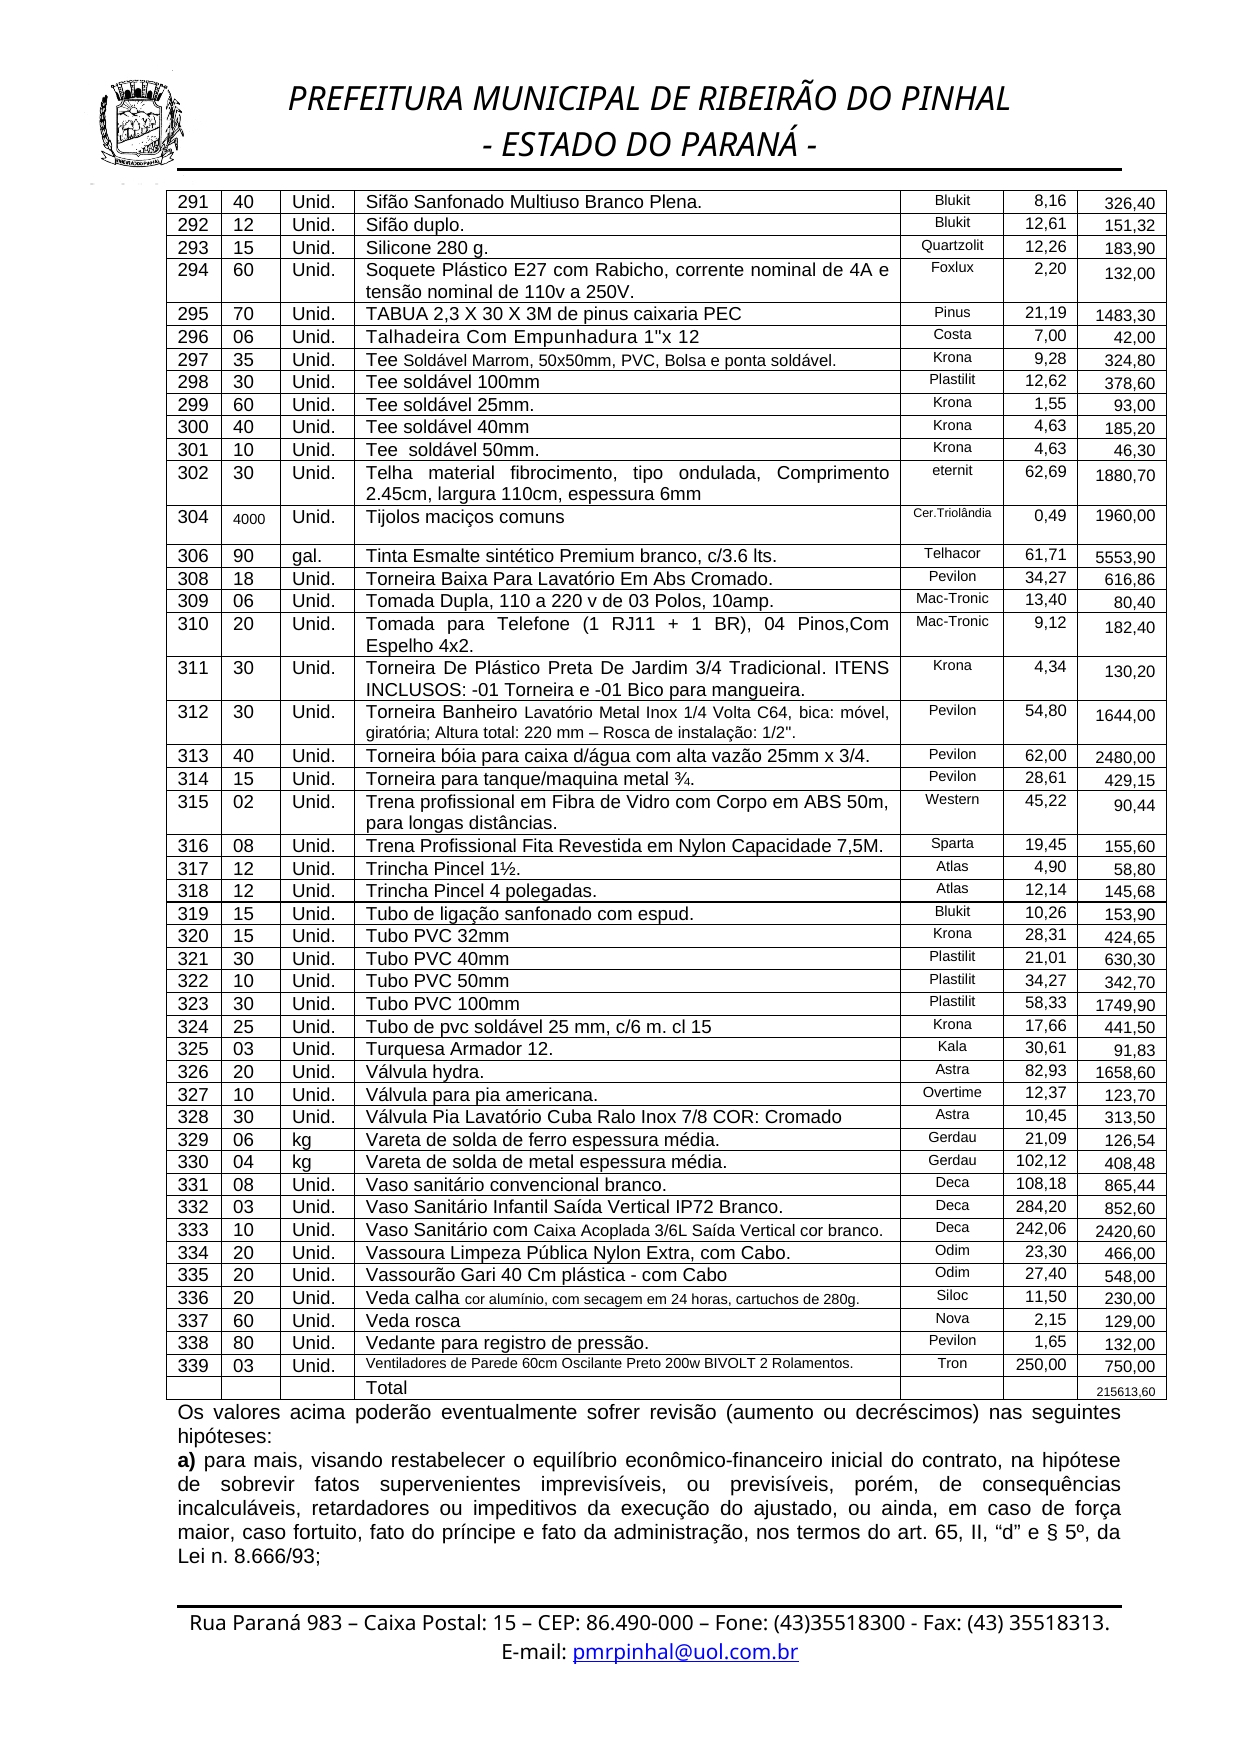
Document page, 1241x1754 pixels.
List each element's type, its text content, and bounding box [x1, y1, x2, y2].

table_cell Turquesa Armador 12. [355, 1038, 900, 1060]
table_cell 10 [222, 439, 280, 460]
table_cell gal. [281, 545, 354, 567]
table_cell 296 [167, 326, 221, 347]
table_cell 4,34 [1004, 657, 1077, 700]
table_cell Unid. [281, 214, 354, 235]
table_cell 1,55 [1004, 394, 1077, 415]
table_cell Unid. [281, 568, 354, 589]
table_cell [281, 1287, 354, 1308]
table_cell 45,22 [1004, 791, 1077, 834]
table_cell 4,90 [1004, 857, 1077, 879]
table_cell 20 [222, 1061, 280, 1082]
table_cell Trincha Pincel 1½. [355, 857, 900, 879]
table_cell Tubo PVC 100mm [355, 993, 900, 1014]
table_cell 35 [222, 349, 280, 370]
table_cell 70 [222, 303, 280, 325]
table_cell 03 [222, 1196, 280, 1218]
table_cell 183,90 [1078, 236, 1166, 258]
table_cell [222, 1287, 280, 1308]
table_cell 30 [222, 461, 280, 504]
table_cell Unid. [281, 1242, 354, 1263]
table_cell Foxlux [901, 259, 1003, 302]
table_cell Tee soldável 25mm. [355, 394, 900, 415]
table_cell 865,44 [1078, 1174, 1166, 1195]
table_cell Deca [901, 1219, 1003, 1241]
table_cell Pevilon [901, 568, 1003, 589]
table_cell 408,48 [1078, 1151, 1166, 1173]
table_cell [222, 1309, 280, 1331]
table_cell 46,30 [1078, 439, 1166, 460]
table_cell 04 [222, 1151, 280, 1173]
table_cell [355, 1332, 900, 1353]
table_cell Telha material fibrocimento, tipo ondulada, Comprimento 2.45cm, largura 110cm, espessura 6mm [355, 461, 900, 504]
table_cell Válvula Pia Lavatório Cuba Ralo Inox 7/8 COR: Cromado [355, 1106, 900, 1127]
table_cell 318 [167, 880, 221, 901]
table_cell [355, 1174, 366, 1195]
table_cell Trena profissional em Fibra de Vidro com Corpo em ABS 50m, para longas distâncias. [355, 791, 900, 834]
table_cell 323 [167, 993, 221, 1014]
table_cell 466,00 [1078, 1242, 1166, 1263]
table_cell 19,45 [1004, 835, 1077, 856]
table_cell Talhadeira Com Empunhadura 1"x 12 [355, 326, 900, 347]
table_cell 90,44 [1078, 791, 1166, 834]
table_cell Unid. [281, 1219, 354, 1241]
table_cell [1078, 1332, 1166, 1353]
table_cell Tubo PVC 32mm [355, 925, 900, 947]
table_cell 130,20 [1078, 657, 1166, 700]
table_cell 333 [167, 1219, 221, 1241]
table_cell Soquete Plástico E27 com Rabicho, corrente nominal de 4A e tensão nominal de 110v a 250V. [355, 259, 900, 302]
table_cell Tee Soldável Marrom, 50x50mm, PVC, Bolsa e ponta soldável. [355, 349, 900, 370]
table_cell 108,18 [1004, 1174, 1077, 1195]
table_cell Unid. [281, 1038, 354, 1060]
table_cell 30 [222, 701, 280, 744]
table_cell Krona [901, 416, 1003, 438]
table_cell Vaso Sanitário Infantil Saída Vertical IP72 Branco. [355, 1196, 900, 1218]
table_cell Unid. [281, 1196, 354, 1218]
table_cell 12,37 [1004, 1083, 1077, 1105]
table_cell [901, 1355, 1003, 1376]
table_cell Vaso Sanitário com Caixa Acoplada 3/6L Saída Vertical cor branco. [355, 1219, 900, 1241]
table_cell Unid. [281, 394, 354, 415]
table_cell 15 [222, 768, 280, 789]
table_cell Plastilit [901, 970, 1003, 992]
table_cell 378,60 [1078, 371, 1166, 393]
table_cell Costa [901, 326, 1003, 347]
table_cell 327 [167, 1083, 221, 1105]
table_cell 304 [167, 506, 221, 544]
table_cell Unid. [281, 191, 354, 213]
table_cell Pevilon [901, 768, 1003, 789]
table_cell 1644,00 [1078, 701, 1166, 744]
table_cell 17,66 [1004, 1016, 1077, 1037]
table_cell 182,40 [1078, 613, 1166, 656]
table_cell Trena Profissional Fita Revestida em Nylon Capacidade 7,5M. [355, 835, 900, 856]
table_cell Unid. [281, 903, 354, 924]
table_cell 90 [222, 545, 280, 567]
table_cell 08 [222, 1174, 280, 1195]
table_cell Trincha Pincel 4 polegadas. [355, 880, 900, 901]
table_cell 12,14 [1004, 880, 1077, 901]
table_cell Unid. [281, 1264, 354, 1286]
table_cell Krona [901, 1016, 1003, 1037]
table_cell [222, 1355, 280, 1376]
table_cell 309 [167, 590, 221, 612]
table_cell 329 [167, 1129, 221, 1150]
text a) para mais, visando restabelecer o equilíbrio econômico-financeiro inicial do contrato, na hipótese de sobrevir fatos supervenientes imprevisíveis, ou previsíveis, porém, de consequências incalculáveis, retardadores ou impeditivos da execução do ajustado, ou ainda, em caso de força maior, caso fortuito, fato do príncipe e fato da administração, nos termos do art. 65, II, “d” e § 5º, da Lei n. 8.666/93; [177, 1448, 1122, 1567]
table_cell 15 [222, 925, 280, 947]
table_cell 12 [222, 857, 280, 879]
table_cell 300 [167, 416, 221, 438]
table_cell Unid. [281, 948, 354, 969]
table_cell 313,50 [1078, 1106, 1166, 1127]
table_cell 326,40 [1078, 191, 1166, 213]
table_cell 7,00 [1004, 326, 1077, 347]
table_cell Mac-Tronic [901, 590, 1003, 612]
table_cell 13,40 [1004, 590, 1077, 612]
table_cell Krona [901, 439, 1003, 460]
table_cell 312 [167, 701, 221, 744]
table_cell 852,60 [1078, 1196, 1166, 1218]
table_cell 4000 [222, 506, 280, 544]
table_cell 12,61 [1004, 214, 1077, 235]
table_cell 2480,00 [1078, 745, 1166, 767]
table_cell 306 [167, 545, 221, 567]
table_cell Torneira Banheiro Lavatório Metal Inox 1/4 Volta C64, bica: móvel, giratória; Altura total: 220 mm – Rosca de instalação: 1/2''. [355, 701, 900, 744]
table_cell Unid. [281, 880, 354, 901]
table_cell Vareta de solda de ferro espessura média. [355, 1129, 900, 1150]
table_cell Unid. [281, 461, 354, 504]
table_cell 42,00 [1078, 326, 1166, 347]
table_cell 60 [222, 259, 280, 302]
table_cell Unid. [281, 590, 354, 612]
table_cell 30 [222, 1106, 280, 1127]
table_cell Unid. [281, 303, 354, 325]
table_cell 151,32 [1078, 214, 1166, 235]
table_cell 0,49 [1004, 506, 1077, 544]
table_cell Tubo de pvc soldável 25 mm, c/6 m. cl 15 [355, 1016, 900, 1037]
table_cell Unid. [281, 371, 354, 393]
table_cell 12 [222, 214, 280, 235]
table_cell 155,60 [1078, 835, 1166, 856]
table_cell 30 [222, 948, 280, 969]
table_cell Tubo PVC 50mm [355, 970, 900, 992]
table_cell 15 [222, 236, 280, 258]
table_cell 10 [222, 970, 280, 992]
table_cell 328 [167, 1106, 221, 1127]
table_cell Unid. [281, 791, 354, 834]
table_cell 06 [222, 1129, 280, 1150]
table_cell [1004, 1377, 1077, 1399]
table_cell 30 [222, 993, 280, 1014]
table_cell 21,19 [1004, 303, 1077, 325]
table_cell Unid. [281, 745, 354, 767]
table_cell 30,61 [1004, 1038, 1077, 1060]
table_cell Blukit [901, 903, 1003, 924]
table_cell Tee soldável 100mm [355, 371, 900, 393]
table_cell 91,83 [1078, 1038, 1166, 1060]
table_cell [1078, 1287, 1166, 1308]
table_cell Válvula hydra. [355, 1061, 900, 1082]
table_cell 102,12 [1004, 1151, 1077, 1173]
table_cell Unid. [281, 925, 354, 947]
table_cell Pinus [901, 303, 1003, 325]
table_cell 10 [222, 1219, 280, 1241]
table_cell Deca [901, 1174, 1003, 1195]
table_cell 331 [167, 1174, 221, 1195]
table_cell 1483,30 [1078, 303, 1166, 325]
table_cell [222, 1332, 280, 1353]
table_cell 298 [167, 371, 221, 393]
table_cell 342,70 [1078, 970, 1166, 992]
table_cell 15 [222, 903, 280, 924]
table_cell 18 [222, 568, 280, 589]
table_cell 9,12 [1004, 613, 1077, 656]
table_cell 60 [222, 394, 280, 415]
table_cell 10,45 [1004, 1106, 1077, 1127]
table_cell Unid. [281, 1016, 354, 1037]
table_cell 324,80 [1078, 349, 1166, 370]
table_cell 293 [167, 236, 221, 258]
table_cell Deca [901, 1196, 1003, 1218]
table_cell 429,15 [1078, 768, 1166, 789]
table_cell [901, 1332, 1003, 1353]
table_cell 316 [167, 835, 221, 856]
table_cell Blukit [901, 214, 1003, 235]
table_cell 310 [167, 613, 221, 656]
table_cell kg [281, 1129, 354, 1150]
table_cell Tomada para Telefone (1 RJ11 + 1 BR), 04 Pinos,Com Espelho 4x2. [355, 613, 900, 656]
table_cell Quartzolit [901, 236, 1003, 258]
table_cell Torneira De Plástico Preta De Jardim 3/4 Tradicional. ITENS INCLUSOS: -01 Torneira e -01 Bico para mangueira. [355, 657, 900, 700]
table_cell Unid. [281, 439, 354, 460]
table_cell 630,30 [1078, 948, 1166, 969]
table_cell Unid. [281, 416, 354, 438]
table_cell Torneira Baixa Para Lavatório Em Abs Cromado. [355, 568, 900, 589]
table_cell 616,86 [1078, 568, 1166, 589]
table_cell Unid. [281, 613, 354, 656]
table_cell 424,65 [1078, 925, 1166, 947]
table_cell 319 [167, 903, 221, 924]
table_cell 12 [222, 880, 280, 901]
table_cell 322 [167, 970, 221, 992]
table_cell 326 [167, 1061, 221, 1082]
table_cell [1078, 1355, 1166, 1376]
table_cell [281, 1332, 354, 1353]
table_cell Astra [901, 1106, 1003, 1127]
table_cell 40 [222, 416, 280, 438]
table_cell 441,50 [1078, 1016, 1166, 1037]
table_cell 302 [167, 461, 221, 504]
table_cell Unid. [281, 1061, 354, 1082]
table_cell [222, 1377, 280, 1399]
table_cell 284,20 [1004, 1196, 1077, 1218]
table_cell 12,26 [1004, 236, 1077, 258]
table_cell Unid. [281, 857, 354, 879]
table_cell 291 [167, 191, 221, 213]
table_cell 311 [167, 657, 221, 700]
table_cell 10,26 [1004, 903, 1077, 924]
table_cell Sifão Sanfonado Multiuso Branco Plena. [355, 191, 900, 213]
table_cell 54,80 [1004, 701, 1077, 744]
table_cell 30 [222, 371, 280, 393]
table_cell Vassourão Gari 40 Cm plástica - com Cabo [355, 1264, 900, 1286]
table_cell 153,90 [1078, 903, 1166, 924]
table_cell 03 [222, 1038, 280, 1060]
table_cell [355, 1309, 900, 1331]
table_cell Pevilon [901, 701, 1003, 744]
table_cell 334 [167, 1242, 221, 1263]
table_cell Unid. [281, 349, 354, 370]
table_cell Torneira bóia para caixa d/água com alta vazão 25mm x 3/4. [355, 745, 900, 767]
table_cell 330 [167, 1151, 221, 1173]
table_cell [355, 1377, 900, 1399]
table_cell Unid. [281, 236, 354, 258]
table_cell Unid. [281, 835, 354, 856]
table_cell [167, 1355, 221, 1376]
table_cell 2420,60 [1078, 1219, 1166, 1241]
table_cell 292 [167, 214, 221, 235]
table_cell 21,01 [1004, 948, 1077, 969]
table_cell 02 [222, 791, 280, 834]
table_cell 132,00 [1078, 259, 1166, 302]
table_cell Pevilon [901, 745, 1003, 767]
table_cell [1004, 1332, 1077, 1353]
table_cell 1749,90 [1078, 993, 1166, 1014]
table_cell 320 [167, 925, 221, 947]
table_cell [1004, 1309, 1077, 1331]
table_cell 28,61 [1004, 768, 1077, 789]
table_cell Plastilit [901, 371, 1003, 393]
table_cell 294 [167, 259, 221, 302]
table_cell Unid. [281, 326, 354, 347]
table_cell 34,27 [1004, 568, 1077, 589]
table_cell Vaso sanitário convencional branco. [667, 1174, 900, 1195]
table_cell 4,63 [1004, 439, 1077, 460]
table_cell 21,09 [1004, 1129, 1077, 1150]
table_cell 27,40 [1004, 1264, 1077, 1286]
table_cell 1658,60 [1078, 1061, 1166, 1082]
table_cell 82,93 [1004, 1061, 1077, 1082]
text Os valores acima poderão eventualmente sofrer revisão (aumento ou decréscimos) nas seguintes hipóteses: [177, 1400, 1122, 1448]
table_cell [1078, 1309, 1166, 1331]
table_cell Gerdau [901, 1151, 1003, 1173]
table_cell Telhacor [901, 545, 1003, 567]
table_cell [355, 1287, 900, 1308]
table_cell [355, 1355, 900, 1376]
table_cell Tubo de ligação sanfonado com espud. [355, 903, 900, 924]
table_cell 548,00 [1078, 1264, 1166, 1286]
table_cell 297 [167, 349, 221, 370]
table_cell Tee soldável 50mm. [355, 439, 900, 460]
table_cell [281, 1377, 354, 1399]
table_cell 80,40 [1078, 590, 1166, 612]
table_cell 126,54 [1078, 1129, 1166, 1150]
table_cell 25 [222, 1016, 280, 1037]
table_cell 4,63 [1004, 416, 1077, 438]
table_cell Krona [901, 657, 1003, 700]
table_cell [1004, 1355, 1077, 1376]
table_cell Plastilit [901, 993, 1003, 1014]
table_cell 1880,70 [1078, 461, 1166, 504]
table_cell Odim [901, 1264, 1003, 1286]
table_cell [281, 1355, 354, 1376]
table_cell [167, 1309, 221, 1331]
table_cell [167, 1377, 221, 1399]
table_cell 2,20 [1004, 259, 1077, 302]
table_cell Vassoura Limpeza Pública Nylon Extra, com Cabo. [355, 1242, 900, 1263]
table_cell 08 [222, 835, 280, 856]
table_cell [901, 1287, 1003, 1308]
table_cell 315 [167, 791, 221, 834]
table_cell 299 [167, 394, 221, 415]
table_cell 185,20 [1078, 416, 1166, 438]
table_cell 28,31 [1004, 925, 1077, 947]
table_cell 332 [167, 1196, 221, 1218]
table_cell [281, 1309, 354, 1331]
table_cell Atlas [901, 880, 1003, 901]
table_cell 20 [222, 1264, 280, 1286]
table_cell Krona [901, 394, 1003, 415]
table_cell Válvula para pia americana. [355, 1083, 900, 1105]
table_cell Tinta Esmalte sintético Premium branco, c/3.6 lts. [355, 545, 900, 567]
table_cell 123,70 [1078, 1083, 1166, 1105]
table_cell Western [901, 791, 1003, 834]
table_cell 62,69 [1004, 461, 1077, 504]
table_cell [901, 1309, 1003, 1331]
table_cell 30 [222, 657, 280, 700]
table_cell 40 [222, 191, 280, 213]
table_cell Unid. [281, 701, 354, 744]
table_cell Blukit [901, 191, 1003, 213]
table_cell Sifão duplo. [355, 214, 900, 235]
table_cell 34,27 [1004, 970, 1077, 992]
table_cell 20 [222, 1242, 280, 1263]
table_cell Astra [901, 1061, 1003, 1082]
table_cell Plastilit [901, 948, 1003, 969]
table_cell 58,80 [1078, 857, 1166, 879]
table_cell 314 [167, 768, 221, 789]
table_cell 06 [222, 590, 280, 612]
table_cell Unid. [281, 259, 354, 302]
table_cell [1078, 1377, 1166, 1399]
table_cell 335 [167, 1264, 221, 1286]
table_cell 9,28 [1004, 349, 1077, 370]
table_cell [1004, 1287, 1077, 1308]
table_cell Unid. [281, 657, 354, 700]
table_cell 10 [222, 1083, 280, 1105]
table_cell TABUA 2,3 X 30 X 3M de pinus caixaria PEC [355, 303, 900, 325]
table_cell 145,68 [1078, 880, 1166, 901]
table_cell 301 [167, 439, 221, 460]
table_cell Tubo PVC 40mm [355, 948, 900, 969]
table_cell Vareta de solda de metal espessura média. [355, 1151, 900, 1173]
table_cell Unid. [281, 970, 354, 992]
table_cell Unid. [281, 768, 354, 789]
table_cell Krona [901, 925, 1003, 947]
table_cell 23,30 [1004, 1242, 1077, 1263]
table_cell 308 [167, 568, 221, 589]
table_cell Unid. [281, 506, 354, 544]
table_cell Unid. [281, 1083, 354, 1105]
table_cell Cer.Triolândia [901, 506, 1003, 544]
picture [83, 65, 202, 185]
table_cell Gerdau [901, 1129, 1003, 1150]
table_cell Overtime [901, 1083, 1003, 1105]
table_cell kg [281, 1151, 354, 1173]
table_cell 325 [167, 1038, 221, 1060]
table_cell Tijolos maciços comuns [355, 506, 900, 544]
table_cell 317 [167, 857, 221, 879]
table_cell 58,33 [1004, 993, 1077, 1014]
table_cell Odim [901, 1242, 1003, 1263]
table_cell Torneira para tanque/maquina metal ¾. [355, 768, 900, 789]
table_cell Tee soldável 40mm [355, 416, 900, 438]
table_cell Silicone 280 g. [355, 236, 900, 258]
table_cell 40 [222, 745, 280, 767]
table_cell 20 [222, 613, 280, 656]
table_cell Sparta [901, 835, 1003, 856]
table_cell 8,16 [1004, 191, 1077, 213]
table_cell 321 [167, 948, 221, 969]
table_cell Unid. [281, 1106, 354, 1127]
table_cell 324 [167, 1016, 221, 1037]
table_cell 242,06 [1004, 1219, 1077, 1241]
table_cell 06 [222, 326, 280, 347]
table_cell 12,62 [1004, 371, 1077, 393]
table_cell eternit [901, 461, 1003, 504]
table_cell Krona [901, 349, 1003, 370]
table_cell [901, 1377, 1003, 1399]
table_cell 62,00 [1004, 745, 1077, 767]
table_cell Atlas [901, 857, 1003, 879]
table_cell 93,00 [1078, 394, 1166, 415]
table_cell 61,71 [1004, 545, 1077, 567]
table_cell Mac-Tronic [901, 613, 1003, 656]
table_cell 5553,90 [1078, 545, 1166, 567]
table_cell Unid. [281, 1174, 354, 1195]
table_cell 336 [167, 1287, 221, 1308]
table_cell Unid. [281, 993, 354, 1014]
table_cell Tomada Dupla, 110 a 220 v de 03 Polos, 10amp. [355, 590, 900, 612]
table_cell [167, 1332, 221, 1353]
table_cell Kala [901, 1038, 1003, 1060]
table_cell 313 [167, 745, 221, 767]
table_cell 295 [167, 303, 221, 325]
table_cell 1960,00 [1078, 506, 1166, 544]
